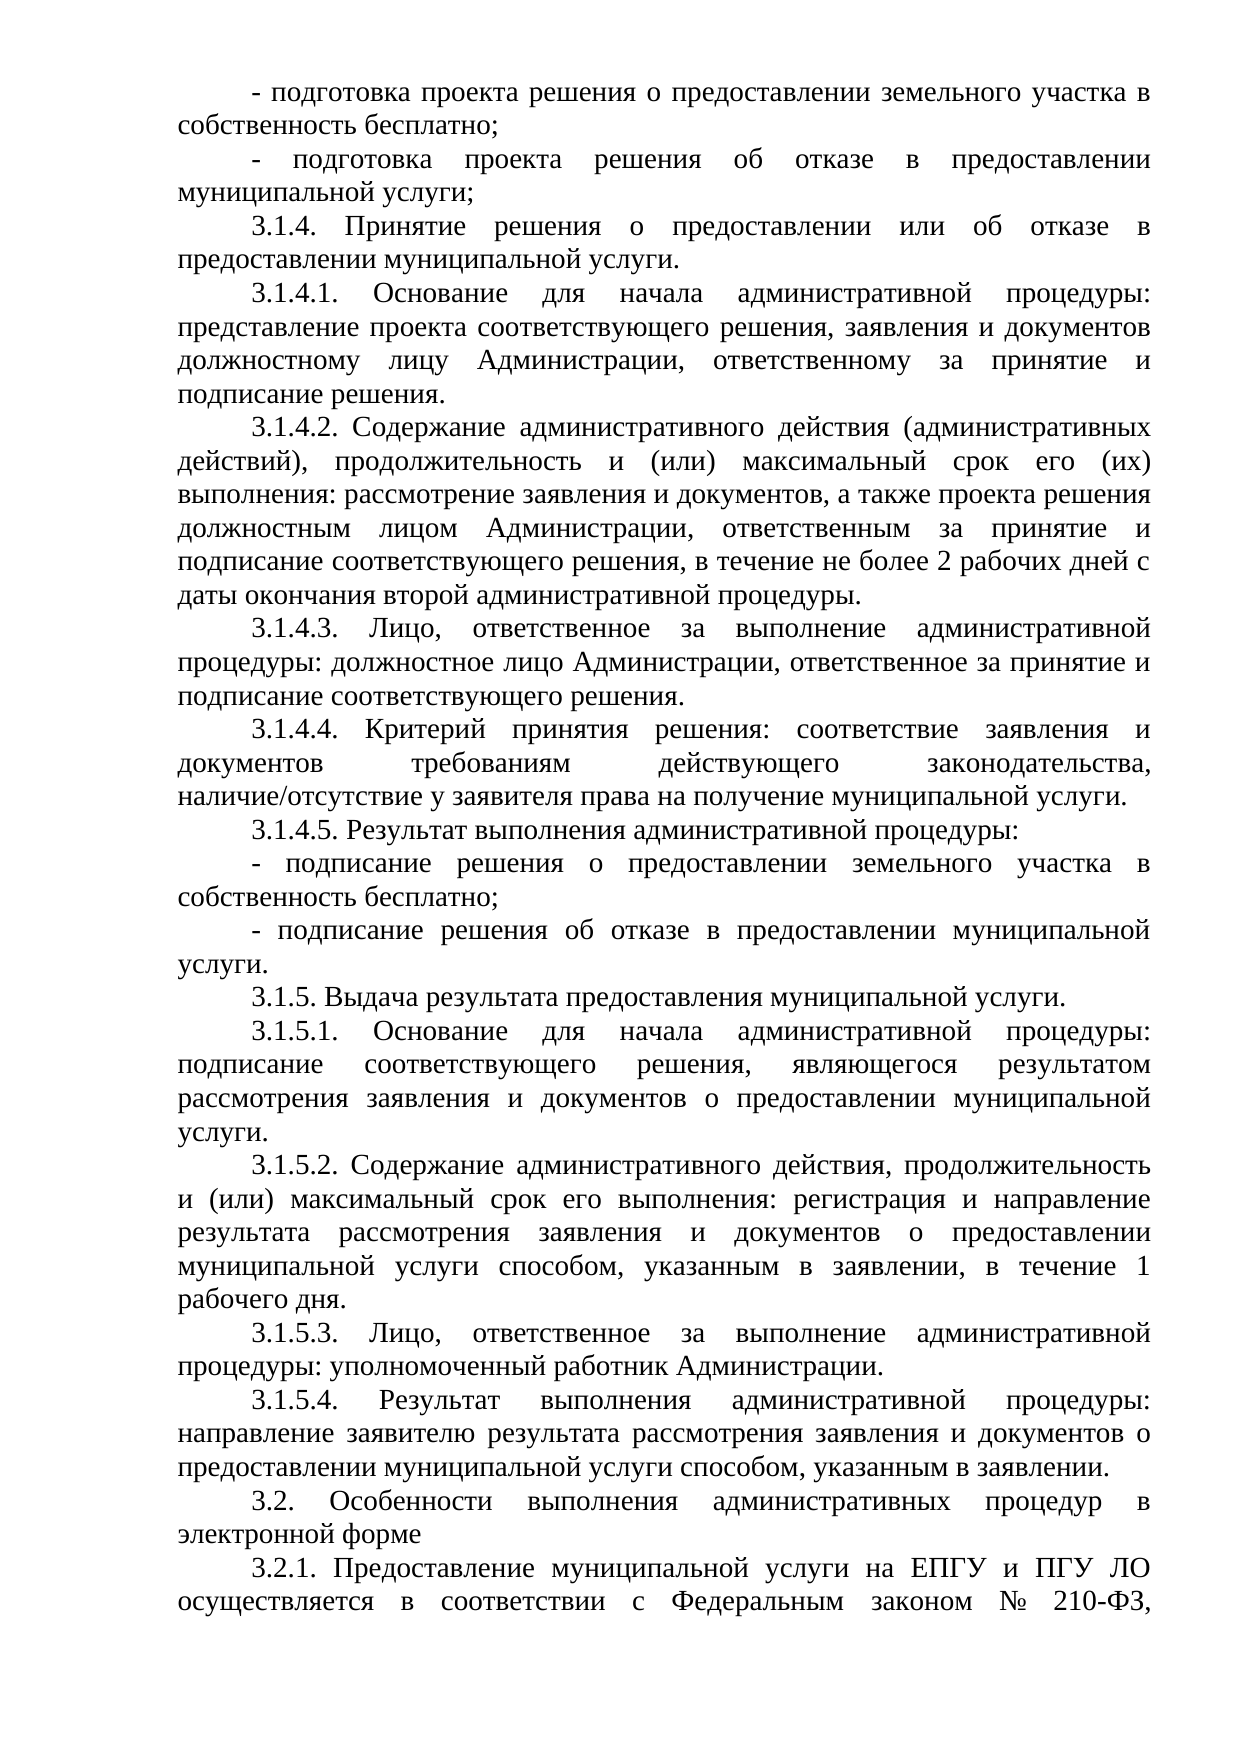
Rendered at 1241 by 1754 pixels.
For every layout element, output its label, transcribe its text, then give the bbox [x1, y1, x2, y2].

text - подписание решения о предоставлении земельного участка в собственность бесплатно; [177, 845, 1152, 912]
text - подписание решения об отказе в предоставлении муниципальной услуги. [177, 912, 1152, 979]
text 3.2. Особенности выполнения административных процедур в электронной форме [177, 1483, 1152, 1550]
text 3.1.4. Принятие решения о предоставлении или об отказе в предоставлении муниципальной услуги. [177, 208, 1152, 275]
text 3.1.5.2. Содержание административного действия, продолжительность и (или) максимальный срок его выполнения: регистрация и направление результата рассмотрения заявления и документов о предоставлении муниципальной услуги способом, указанным в заявлении, в течение 1 рабочего дня. [177, 1147, 1152, 1315]
text - подготовка проекта решения о предоставлении земельного участка в собственность бесплатно; [177, 74, 1152, 141]
text 3.1.4.3. Лицо, ответственное за выполнение административной процедуры: должностное лицо Администрации, ответственное за принятие и подписание соответствующего решения. [177, 611, 1152, 711]
text 3.1.4.2. Содержание административного действия (административных действий), продолжительность и (или) максимальный срок его (их) выполнения: рассмотрение заявления и документов, а также проекта решения должностным лицом Администрации, ответственным за принятие и подписание соответствующего решения, в течение не более 2 рабочих дней с даты окончания второй административной процедуры. [177, 409, 1152, 611]
text 3.1.5.1. Основание для начала административной процедуры: подписание соответствующего решения, являющегося результатом рассмотрения заявления и документов о предоставлении муниципальной услуги. [177, 1013, 1152, 1147]
text 3.1.5.4. Результат выполнения административной процедуры: направление заявителю результата рассмотрения заявления и документов о предоставлении муниципальной услуги способом, указанным в заявлении. [177, 1382, 1152, 1483]
text 3.1.4.5. Результат выполнения административной процедуры: [177, 812, 1152, 845]
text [177, 1550, 1152, 1617]
text 3.1.4.4. Критерий принятия решения: соответствие заявления и документов требованиям действующего законодательства, наличие/отсутствие у заявителя права на получение муниципальной услуги. [177, 711, 1152, 812]
text 3.1.5.3. Лицо, ответственное за выполнение административной процедуры: уполномоченный работник Администрации. [177, 1315, 1152, 1382]
text 3.1.5. Выдача результата предоставления муниципальной услуги. [177, 979, 1152, 1013]
text - подготовка проекта решения об отказе в предоставлении муниципальной услуги; [177, 141, 1152, 208]
text 3.1.4.1. Основание для начала административной процедуры: представление проекта соответствующего решения, заявления и документов должностному лицу Администрации, ответственному за принятие и подписание решения. [177, 275, 1152, 409]
